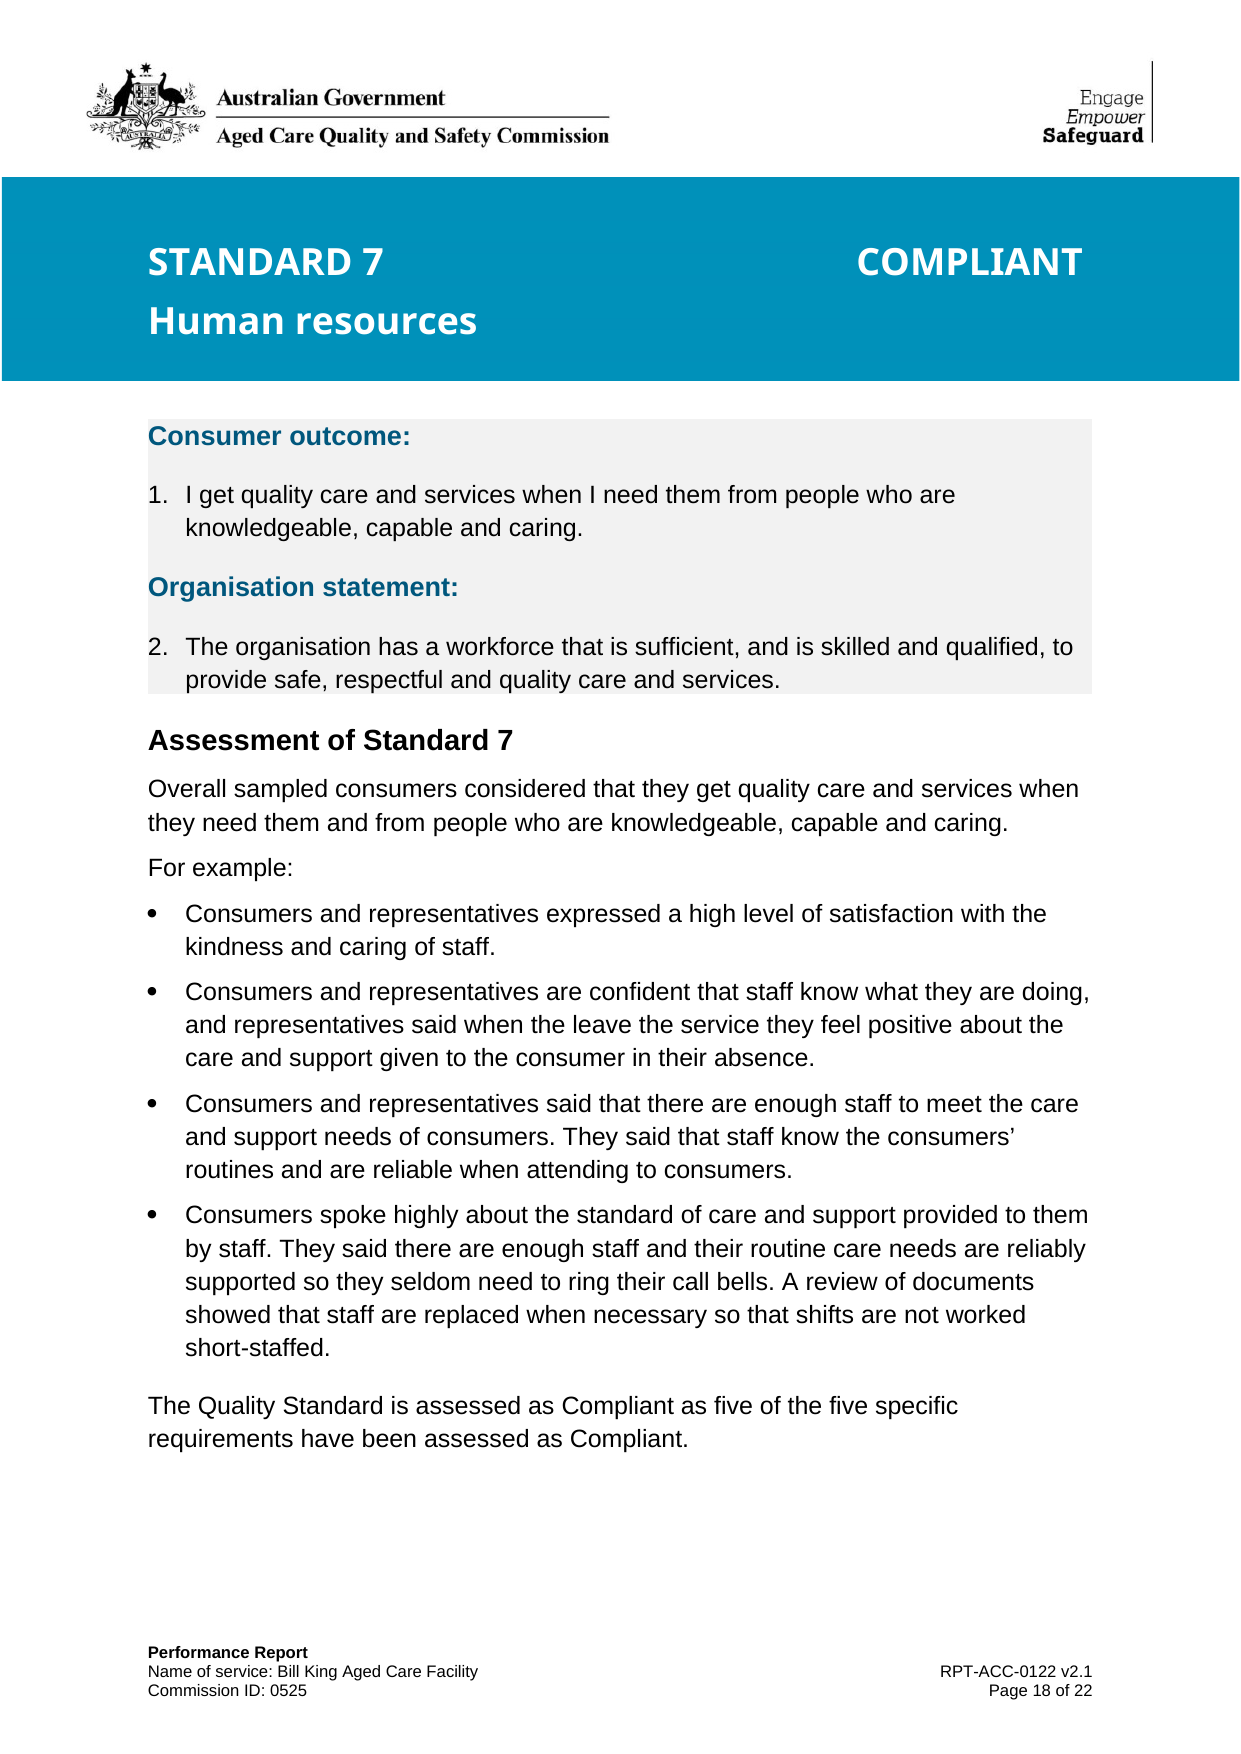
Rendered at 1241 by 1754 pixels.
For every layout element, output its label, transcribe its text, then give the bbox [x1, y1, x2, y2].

text Overall sampled consumers considered that they get quality care and services when they need them and from people who are knowledgeable, capable and caring. [148, 774, 1092, 836]
subtitle STANDARD 7 COMPLIANT Human resources [148, 236, 1092, 345]
subtitle Organisation statement: [148, 571, 1092, 603]
picture [0, 1, 1241, 171]
text The Quality Standard is assessed as Compliant as five of the five specific requirements have been assessed as Compliant. [148, 1391, 1092, 1452]
subtitle Assessment of Standard 7 [148, 723, 1092, 757]
subtitle Consumer outcome: [148, 419, 1092, 451]
list The organisation has a workforce that is sufficient, and is skilled and qualified, to provide safe, respectful and quality care and services. [148, 632, 1092, 694]
list Consumers and representatives are confident that staff know what they are doing, and representatives said when the leave the service they feel positive about the care and support given to the consumer in their absence. [148, 977, 1092, 1072]
list I get quality care and services when I need them from people who are knowledgeable, capable and caring. [148, 480, 1092, 542]
list Consumers spoke highly about the standard of care and support provided to them by staff. They said there are enough staff and their routine care needs are reliably supported so they seldom need to ring their call bells. A review of documents showed that staff are replaced when necessary so that shifts are not worked short-staffed. [148, 1201, 1092, 1361]
list Consumers and representatives expressed a high level of satisfaction with the kindness and caring of staff. [148, 898, 1092, 960]
text For example: [148, 853, 1092, 882]
list Consumers and representatives said that there are enough staff to meet the care and support needs of consumers. They said that staff know the consumers’ routines and are reliable when attending to consumers. [148, 1089, 1092, 1184]
